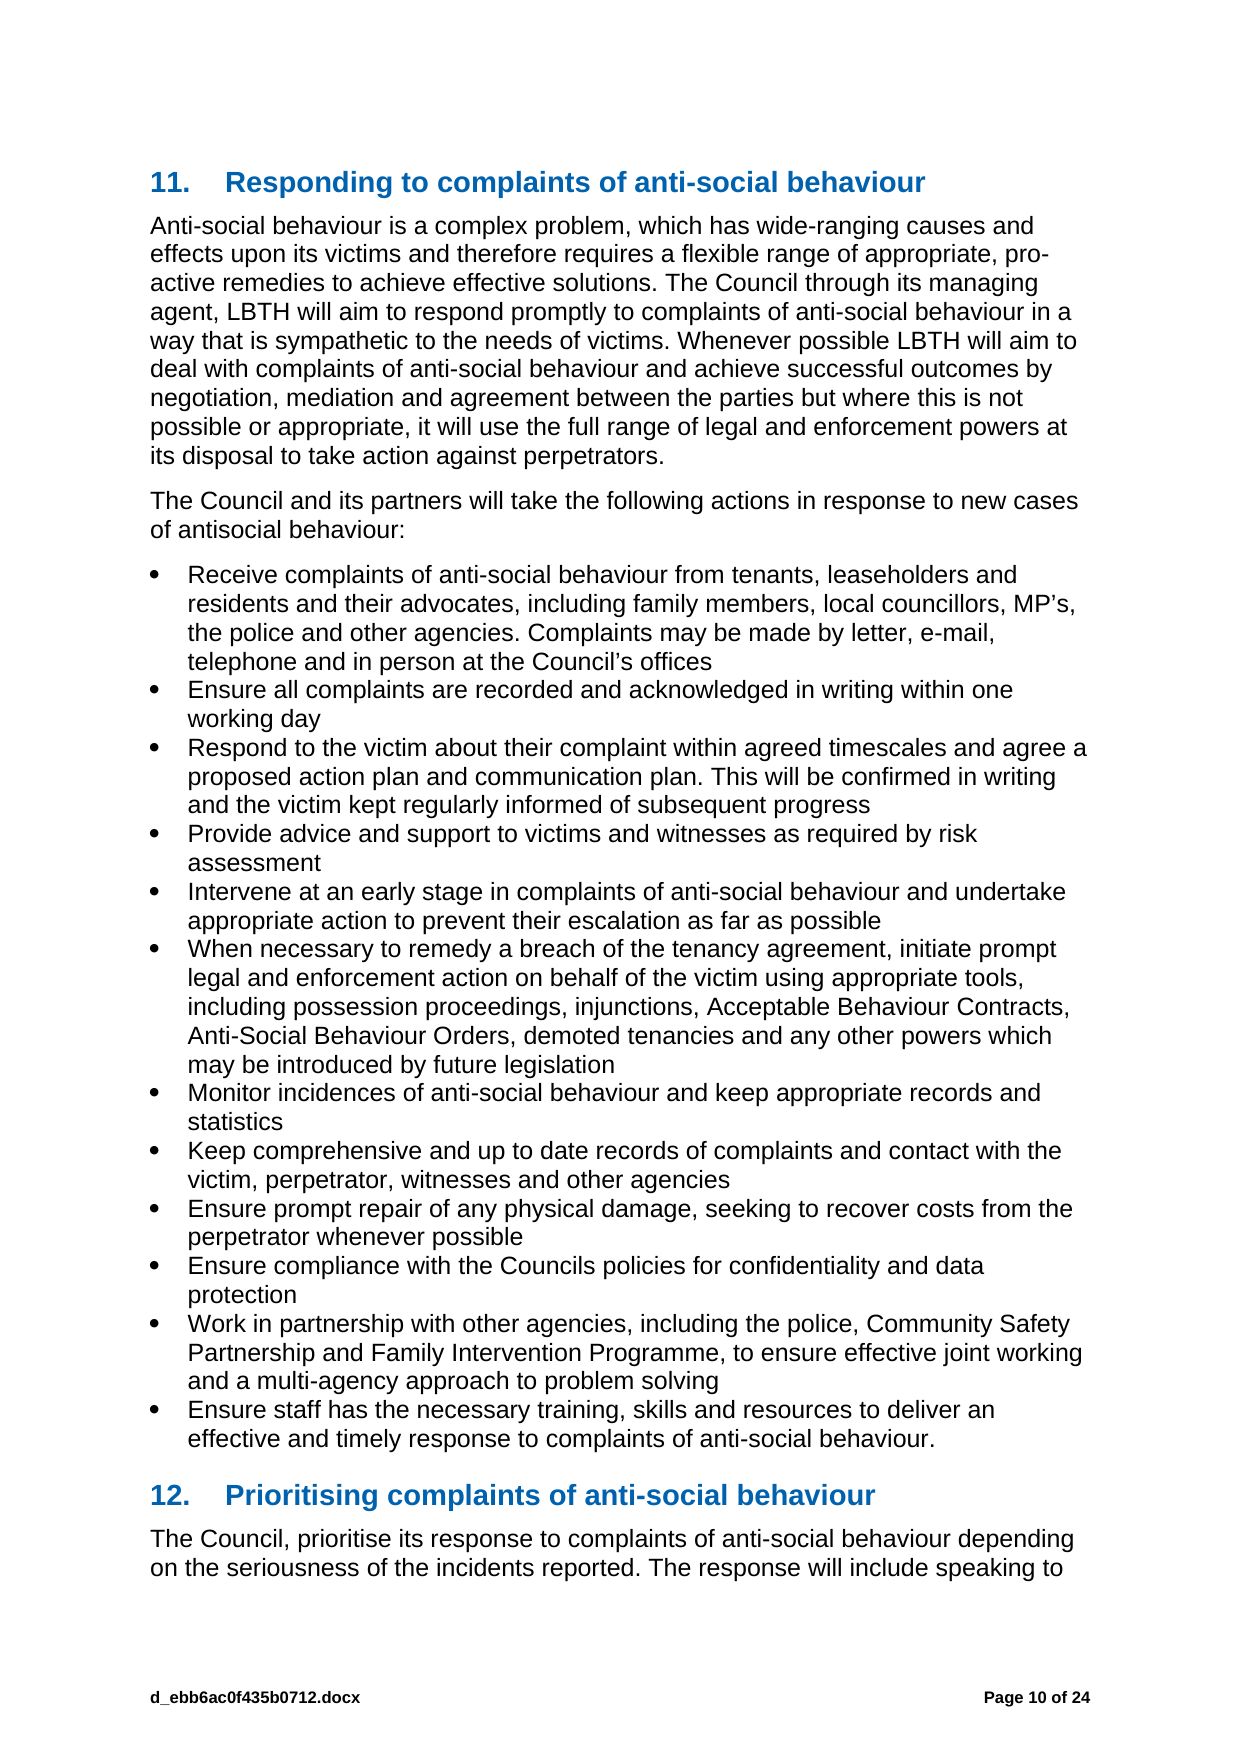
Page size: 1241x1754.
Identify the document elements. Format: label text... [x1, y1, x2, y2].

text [150, 1524, 1090, 1581]
list Respond to the victim about their complaint within agreed timescales and agree a proposed action plan and communication plan. This will be confirmed in writing and the victim kept regularly informed of subsequent progress [150, 733, 1090, 819]
list Monitor incidences of anti-social behaviour and keep appropriate records and statistics [150, 1078, 1090, 1136]
list Ensure compliance with the Councils policies for confidentiality and data protection [150, 1251, 1090, 1309]
list Intervene at an early stage in complaints of anti-social behaviour and undertake appropriate action to prevent their escalation as far as possible [150, 877, 1090, 934]
list When necessary to remedy a breach of the tenancy agreement, initiate prompt legal and enforcement action on behalf of the victim using appropriate tools, including possession proceedings, injunctions, Acceptable Behaviour Contracts, Anti-Social Behaviour Orders, demoted tenancies and any other powers which may be introduced by future legislation [150, 934, 1090, 1078]
list Provide advice and support to victims and witnesses as required by risk assessment [150, 819, 1090, 877]
subtitle Prioritising complaints of anti-social behaviour [150, 1478, 1090, 1511]
list Ensure prompt repair of any physical damage, seeking to recover costs from the perpetrator whenever possible [150, 1193, 1090, 1251]
subtitle Responding to complaints of anti-social behaviour [150, 164, 1090, 198]
list Keep comprehensive and up to date records of complaints and contact with the victim, perpetrator, witnesses and other agencies [150, 1136, 1090, 1193]
text Anti-social behaviour is a complex problem, which has wide-ranging causes and effects upon its victims and therefore requires a flexible range of appropriate, pro-active remedies to achieve effective solutions. The Council through its managing agent, LBTH will aim to respond promptly to complaints of anti-social behaviour in a way that is sympathetic to the needs of victims. Whenever possible LBTH will aim to deal with complaints of anti-social behaviour and achieve successful outcomes by negotiation, mediation and agreement between the parties but where this is not possible or appropriate, it will use the full range of legal and enforcement powers at its disposal to take action against perpetrators. [150, 211, 1090, 469]
list Work in partnership with other agencies, including the police, Community Safety Partnership and Family Intervention Programme, to ensure effective joint working and a multi-agency approach to problem solving [150, 1309, 1090, 1395]
list Ensure staff has the necessary training, skills and resources to deliver an effective and timely response to complaints of anti-social behaviour. [150, 1395, 1090, 1453]
list Ensure all complaints are recorded and acknowledged in writing within one working day [150, 675, 1090, 733]
list Receive complaints of anti-social behaviour from tenants, leaseholders and residents and their advocates, including family members, local councillors, MP’s, the police and other agencies. Complaints may be made by letter, e-mail, telephone and in person at the Council’s offices [150, 560, 1090, 675]
text The Council and its partners will take the following actions in response to new cases of antisocial behaviour: [150, 486, 1090, 543]
